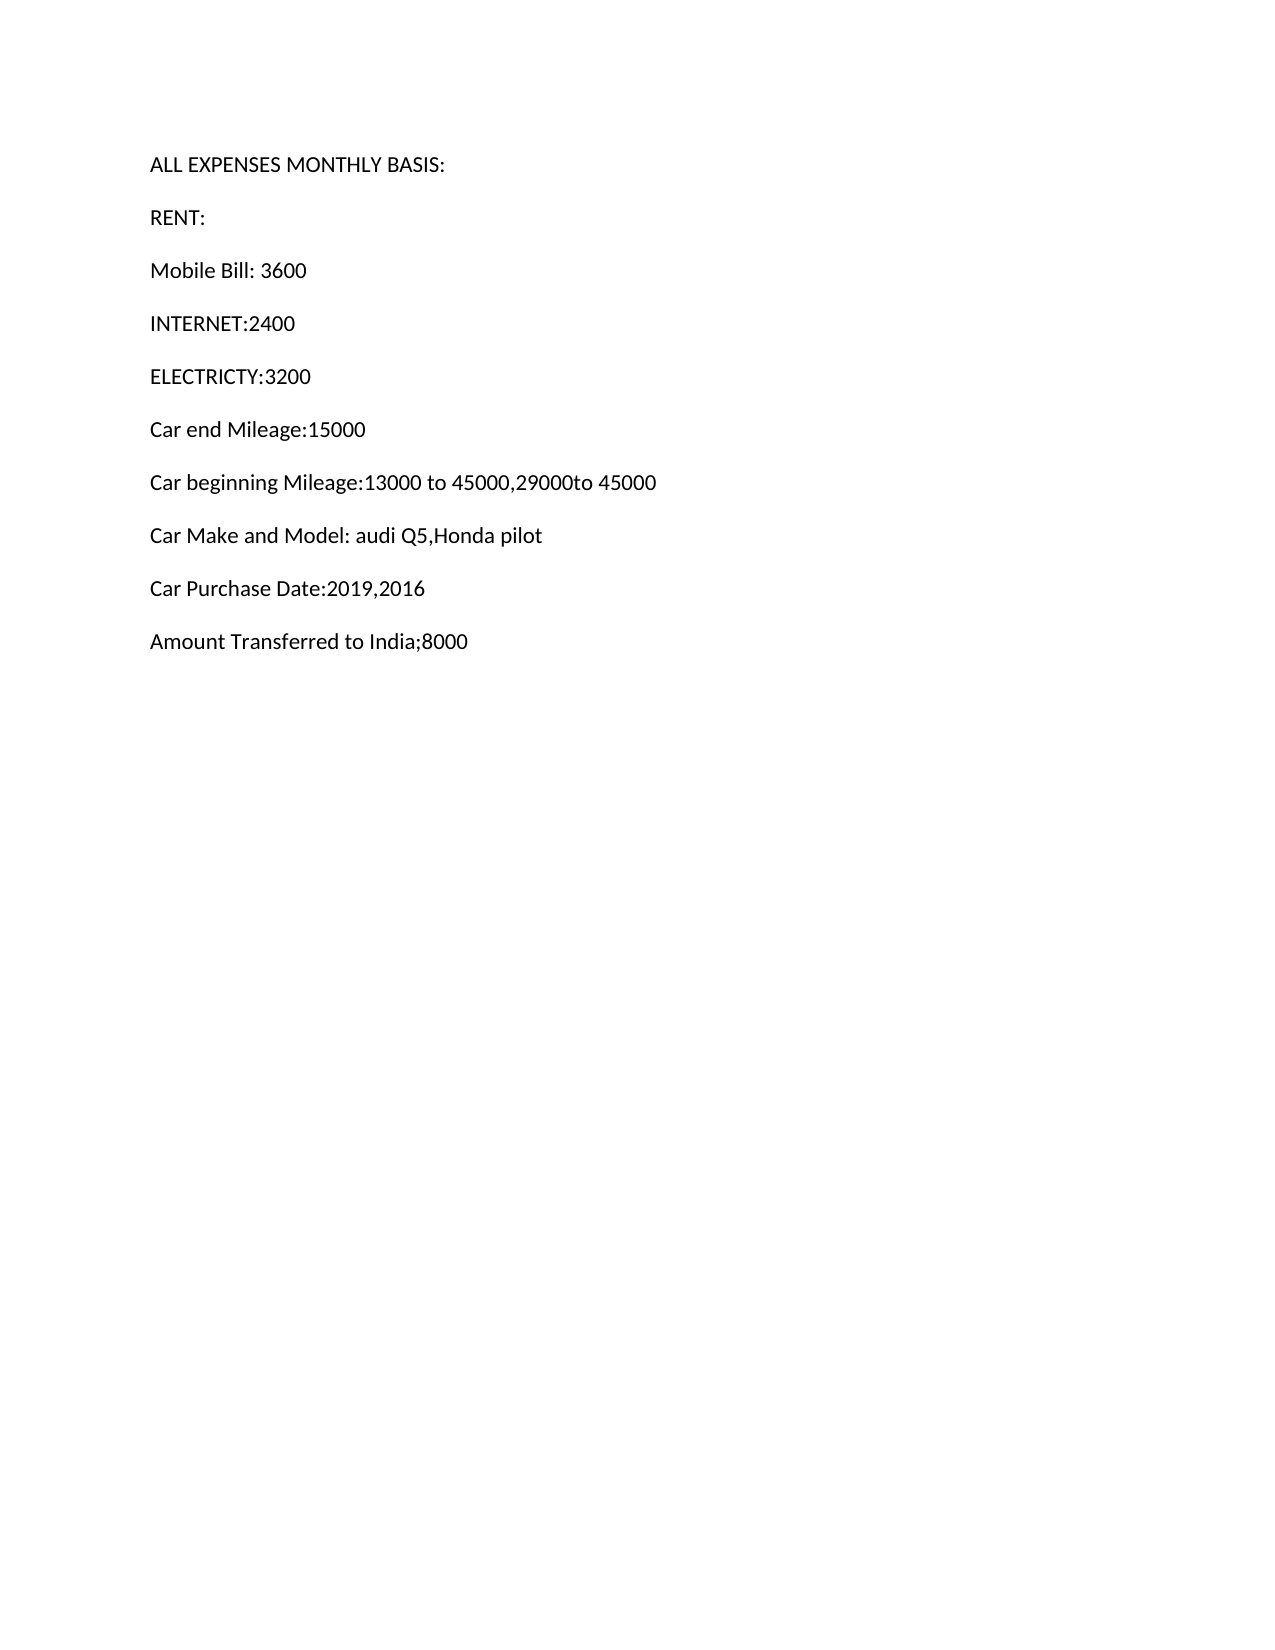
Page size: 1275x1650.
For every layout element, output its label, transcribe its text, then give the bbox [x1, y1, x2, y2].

text Car beginning Mileage:13000 to 45000,29000to 45000 [150, 468, 1125, 496]
text ALL EXPENSES MONTHLY BASIS: [150, 150, 1125, 178]
text Car Purchase Date:2019,2016 [150, 574, 1125, 602]
text Car Make and Model: audi Q5,Honda pilot [150, 521, 1125, 549]
text Mobile Bill: 3600 [150, 256, 1125, 284]
text Amount Transferred to India;8000 [150, 627, 1125, 655]
text Car end Mileage:15000 [150, 415, 1125, 443]
text INTERNET:2400 [150, 309, 1125, 337]
text RENT: [150, 203, 1125, 231]
text ELECTRICTY:3200 [150, 362, 1125, 390]
